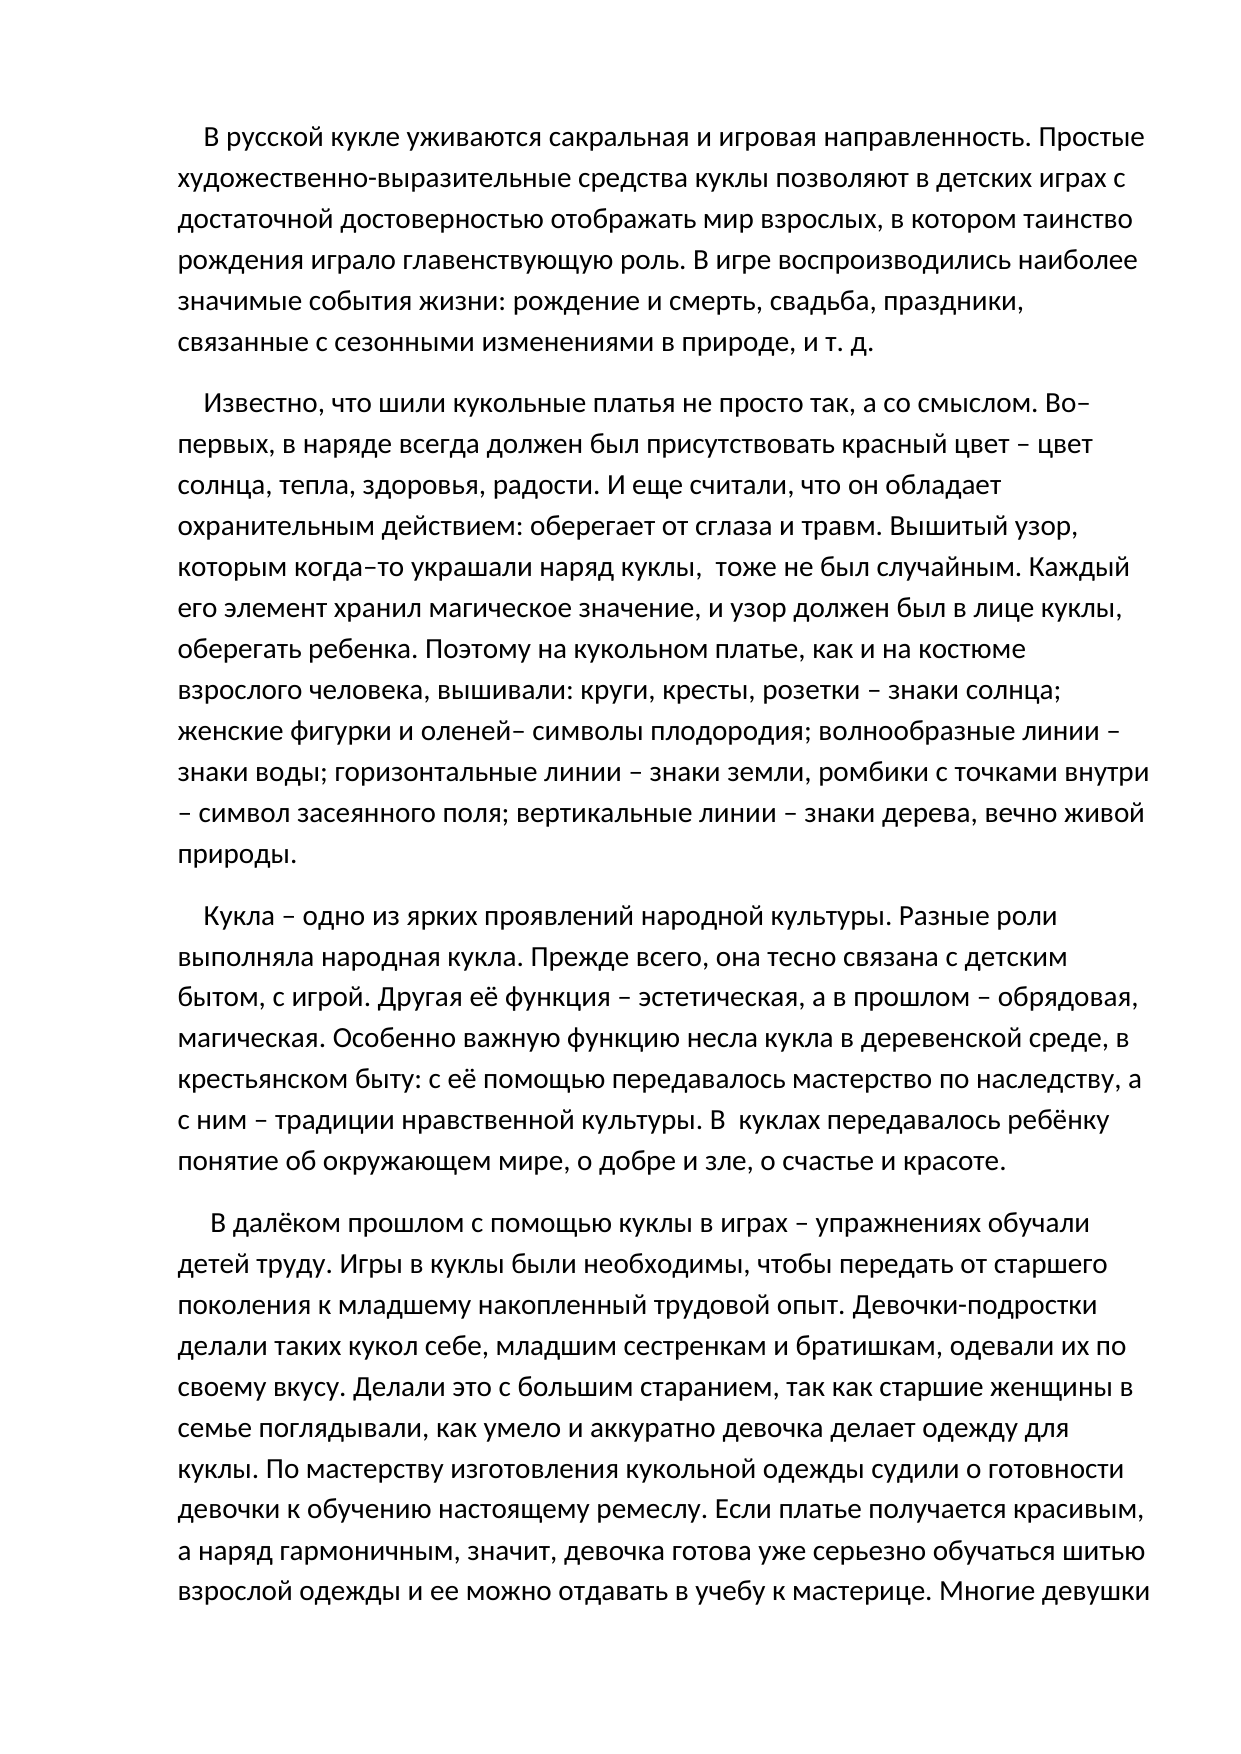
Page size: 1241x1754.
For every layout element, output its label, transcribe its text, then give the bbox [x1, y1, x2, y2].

text Известно, что шили кукольные платья не просто так, а со смыслом. Во–первых, в наряде всегда должен был присутствовать красный цвет – цвет солнца, тепла, здоровья, радости. И еще считали, что он обладает охранительным действием: оберегает от сглаза и травм. Вышитый узор, которым когда–то украшали наряд куклы, тоже не был случайным. Каждый его элемент хранил магическое значение, и узор должен был в лице куклы, оберегать ребенка. Поэтому на кукольном платье, как и на костюме взрослого человека, вышивали: круги, кресты, розетки – знаки солнца; женские фигурки и оленей– символы плодородия; волнообразные линии – знаки воды; горизонтальные линии – знаки земли, ромбики с точками внутри – символ засеянного поля; вертикальные линии – знаки дерева, вечно живой природы. [177, 384, 1152, 871]
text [177, 1204, 1152, 1608]
text Кукла – одно из ярких проявлений народной культуры. Разные роли выполняла народная кукла. Прежде всего, она тесно связана с детским бытом, с игрой. Другая её функция – эстетическая, а в прошлом – обрядовая, магическая. Особенно важную функцию несла кукла в деревенской среде, в крестьянском быту: с её помощью передавалось мастерство по наследству, а с ним – традиции нравственной культуры. В куклах передавалось ребёнку понятие об окружающем мире, о добре и зле, о счастье и красоте. [177, 897, 1152, 1178]
text В русской кукле уживаются сакральная и игровая направленность. Простые художественно-выразительные средства куклы позволяют в детских играх с достаточной достоверностью отображать мир взрослых, в котором таинство рождения играло главенствующую роль. В игре воспроизводились наиболее значимые события жизни: рождение и смерть, свадьба, праздники, связанные с сезонными изменениями в природе, и т. д. [177, 118, 1152, 358]
